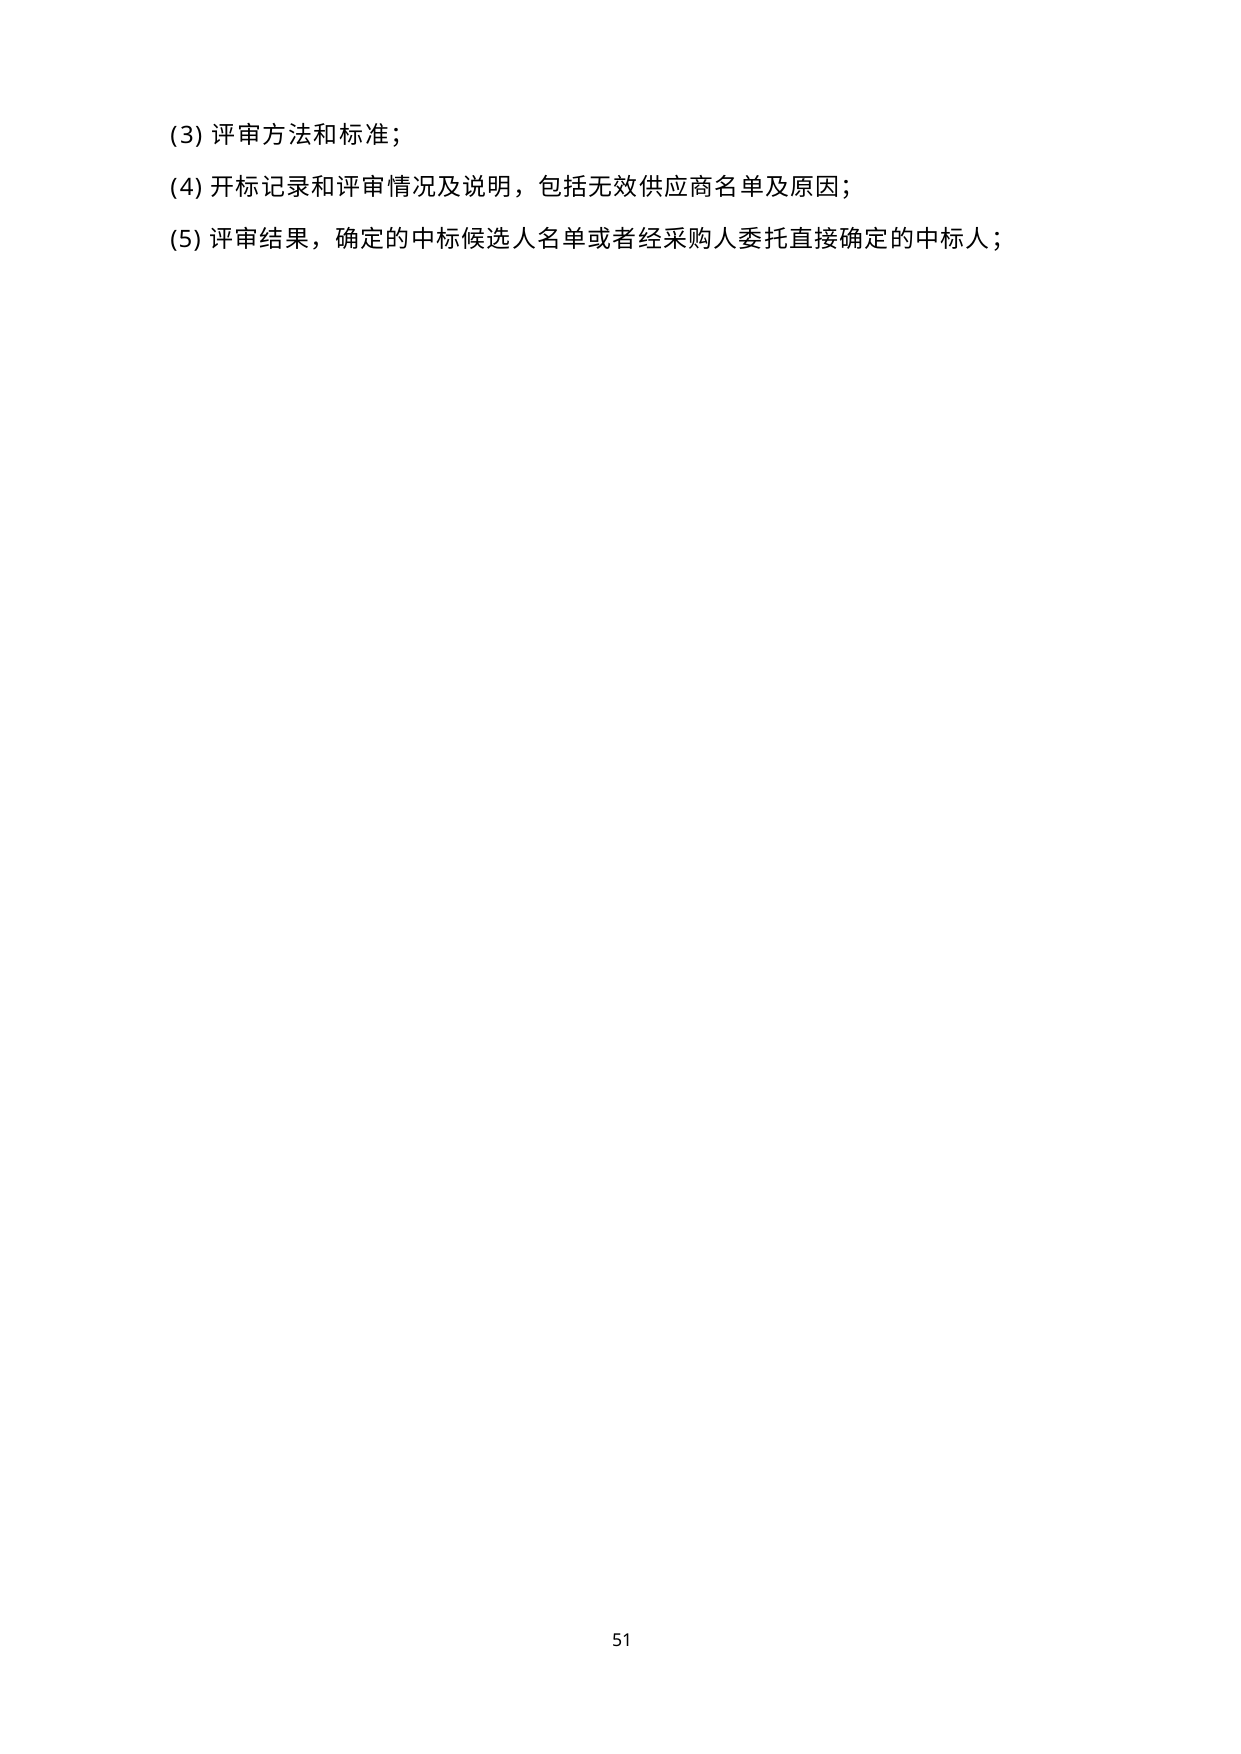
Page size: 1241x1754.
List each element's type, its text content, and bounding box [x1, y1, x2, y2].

text (3) 评审方法和标准； [170, 117, 1129, 150]
text (4) 开标记录和评审情况及说明，包括无效供应商名单及原因； [170, 168, 1129, 202]
text (5) 评审结果，确定的中标候选人名单或者经采购人委托直接确定的中标人； [170, 221, 1129, 254]
